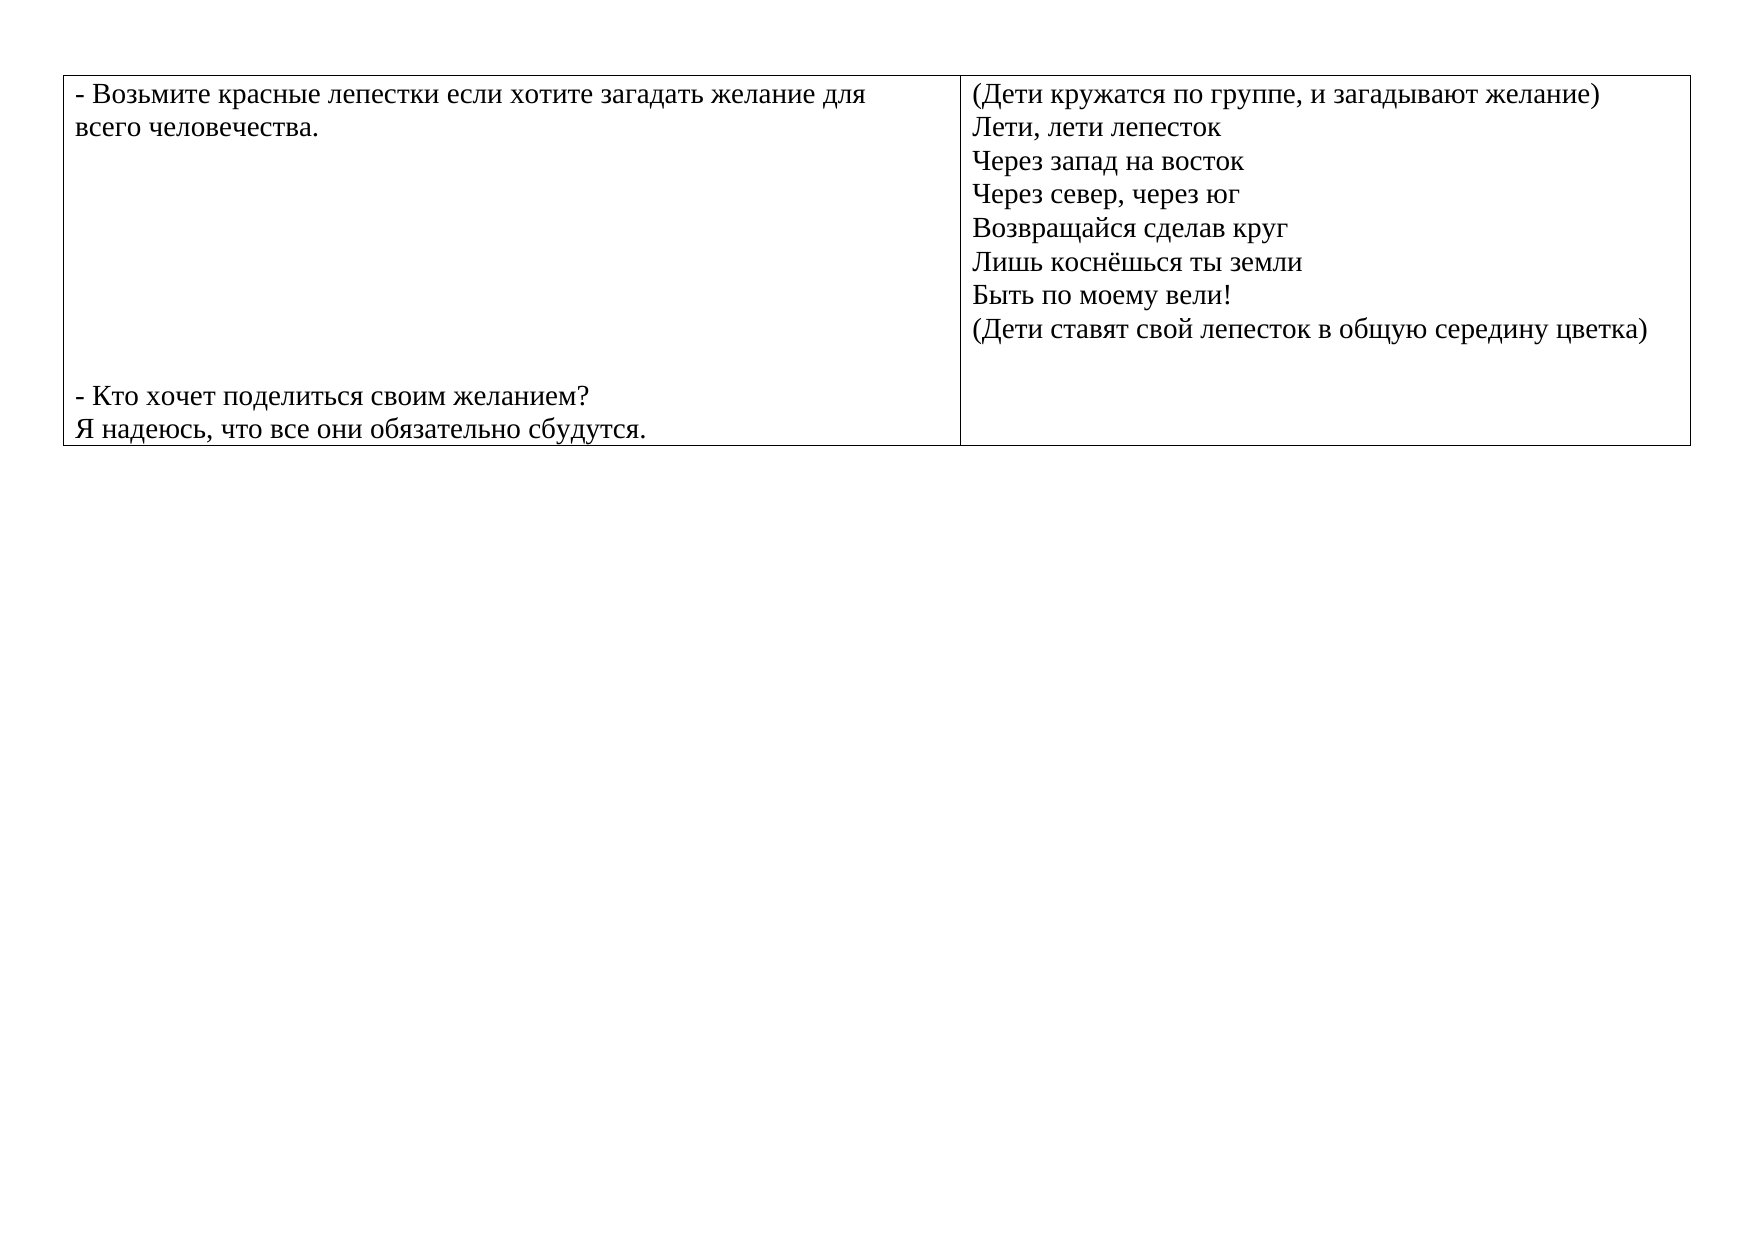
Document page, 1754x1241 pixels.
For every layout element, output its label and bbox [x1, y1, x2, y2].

table_cell [961, 76, 1690, 445]
table_cell [64, 76, 960, 445]
